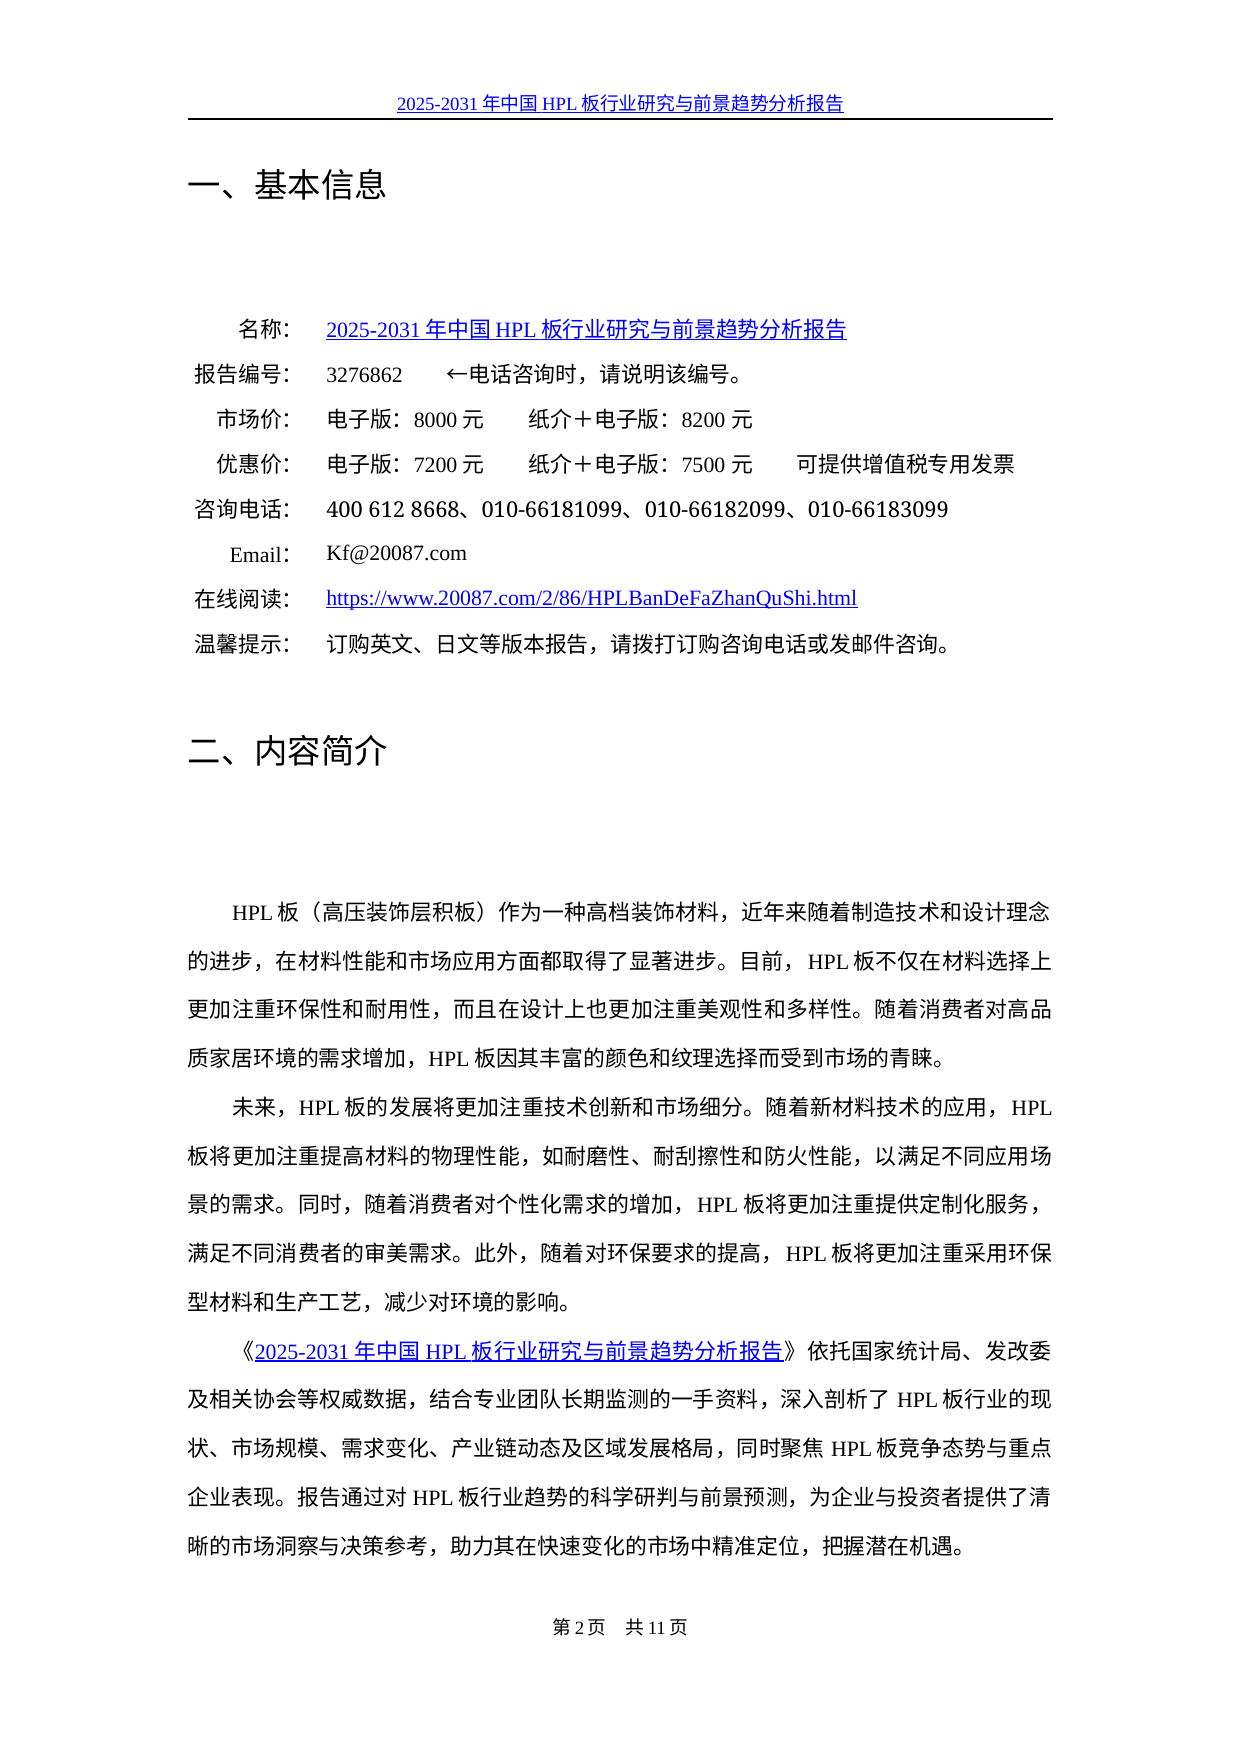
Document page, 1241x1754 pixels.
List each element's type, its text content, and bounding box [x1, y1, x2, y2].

table_cell 咨询电话： [167, 492, 315, 537]
table_cell 电子版：8000 元 纸介＋电子版：8200 元 [315, 402, 1073, 447]
table_cell 优惠价： [167, 447, 315, 492]
table_cell 400 612 8668、010-66181099、010-66182099、010-66183099 [315, 492, 1073, 537]
title 一、基本信息 [187, 150, 1053, 215]
table_cell Email： [167, 537, 315, 582]
table_header 名称： [167, 312, 315, 357]
table_cell 电子版：7200 元 纸介＋电子版：7500 元 可提供增值税专用发票 [315, 447, 1073, 492]
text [187, 894, 1053, 1561]
table_cell [315, 582, 1073, 627]
table_cell 订购英文、日文等版本报告，请拨打订购咨询电话或发邮件咨询。 [315, 627, 1073, 672]
title 二、内容简介 [187, 717, 1053, 782]
table_cell Kf@20087.com [315, 537, 1073, 582]
table_cell 报告编号： [167, 357, 315, 402]
table_cell 温馨提示： [167, 627, 315, 672]
table_cell 3276862 ←电话咨询时，请说明该编号。 [315, 357, 1073, 402]
table_header 2025-2031年中国HPL板行业研究与前景趋势分析报告 [315, 312, 1073, 357]
table_cell 在线阅读： [167, 582, 315, 627]
table_cell 市场价： [167, 402, 315, 447]
